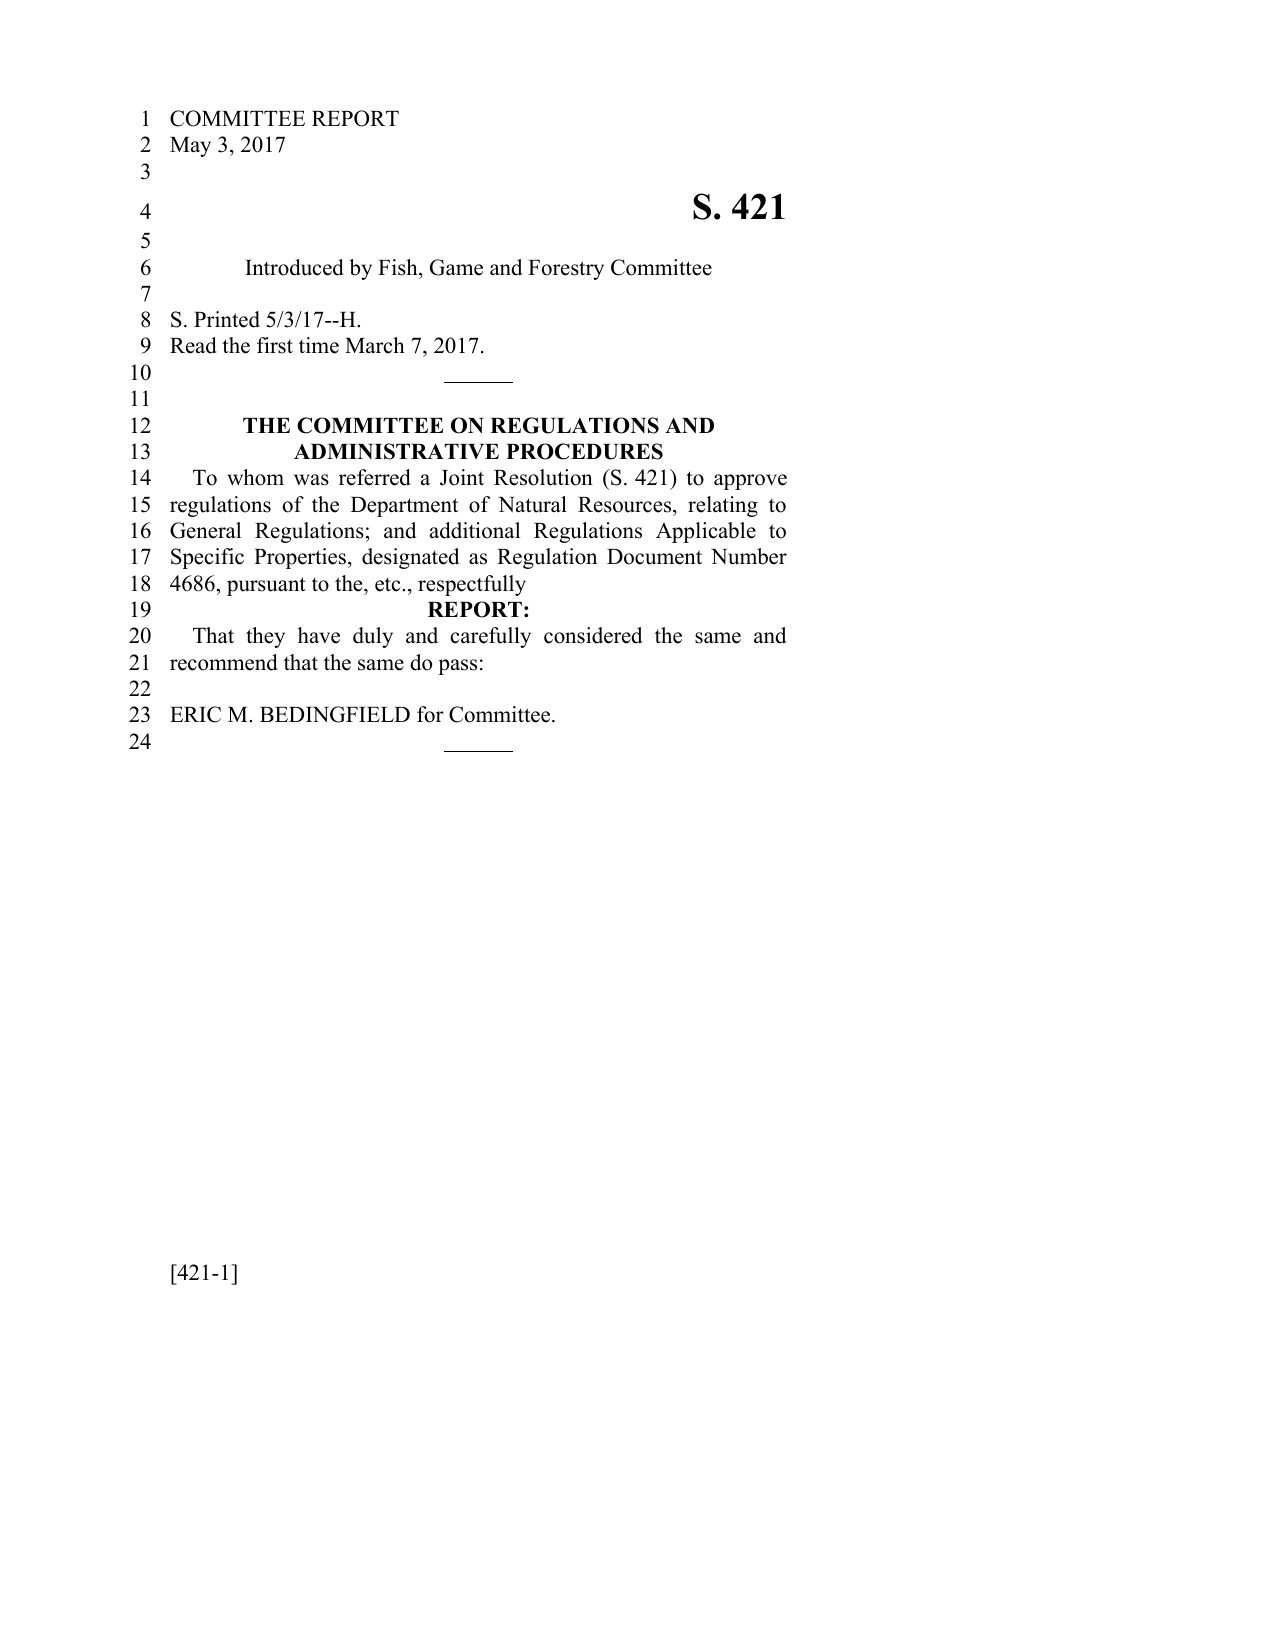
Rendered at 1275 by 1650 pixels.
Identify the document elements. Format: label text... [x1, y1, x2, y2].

text Introduced by Fish, Game and Forestry Committee [169, 253, 787, 280]
text Read the first time March 7, 2017. [169, 333, 787, 359]
text THE COMMITTEE ON REGULATIONS AND ADMINISTRATIVE PROCEDURES [169, 412, 787, 464]
text S. 421 [169, 184, 787, 227]
text To whom was referred a Joint Resolution (S. 421) to approve regulations of the Department of Natural Resources, relating to General Regulations; and additional Regulations Applicable to Specific Properties, designated as Regulation Document Number 4686, pursuant to the, etc., respectfully [169, 464, 787, 596]
text That they have duly and carefully considered the same and recommend that the same do pass: [169, 622, 787, 675]
text ERIC M. BEDINGFIELD for Committee. [169, 702, 787, 728]
text REPORT: [169, 596, 787, 622]
text S. Printed 5/3/17--H. [169, 306, 787, 333]
text COMMITTEE REPORT [169, 105, 787, 131]
text May 3, 2017 [169, 131, 787, 158]
